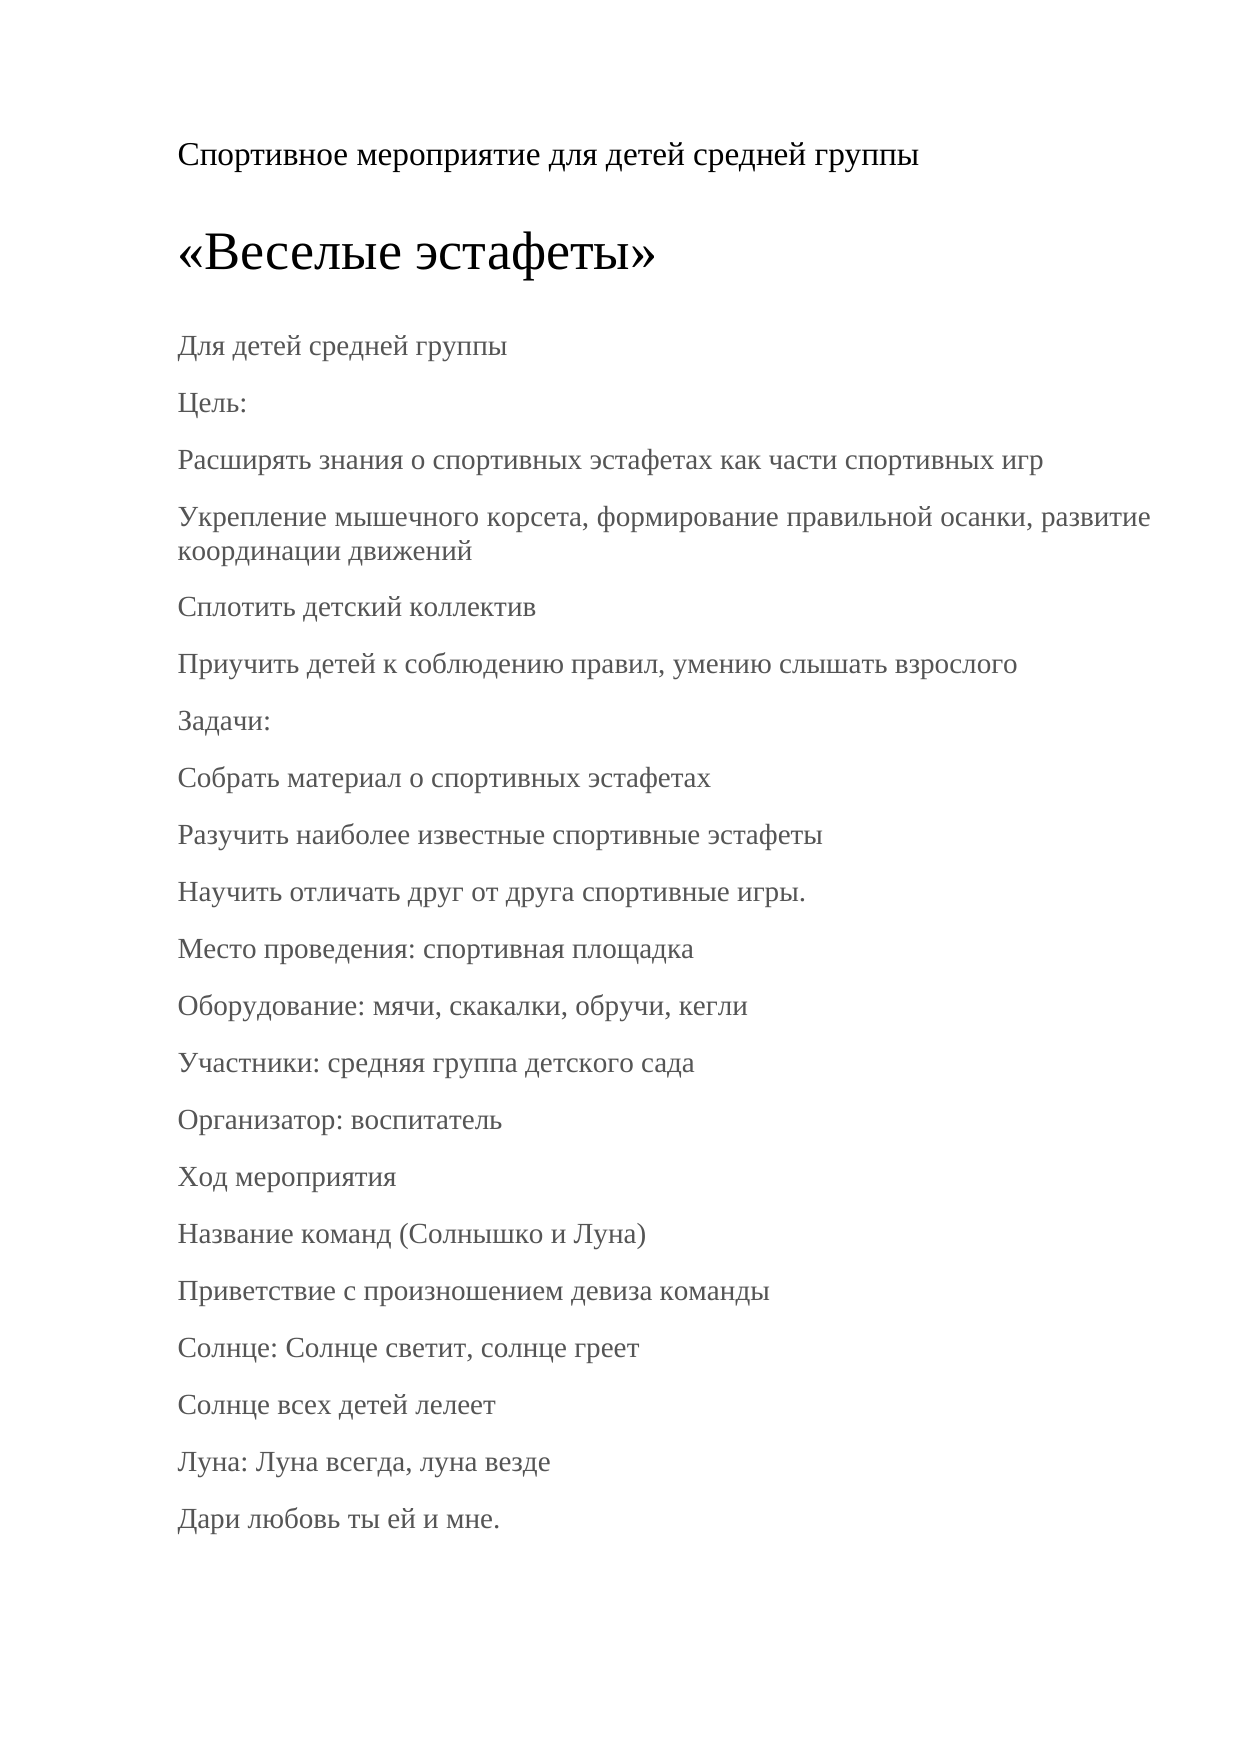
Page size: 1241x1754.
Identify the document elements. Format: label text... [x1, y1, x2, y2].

text Научить отличать друг от друга спортивные игры. [177, 874, 1152, 908]
text Название команд (Солнышко и Луна) [177, 1216, 1152, 1250]
text Разучить наиболее известные спортивные эстафеты [177, 817, 1152, 851]
text Укрепление мышечного корсета, формирование правильной осанки, развитие координации движений [177, 499, 1152, 566]
text Расширять знания о спортивных эстафетах как части спортивных игр [177, 442, 1152, 476]
text Сплотить детский коллектив [177, 589, 1152, 623]
text Солнце: Солнце светит, солнце греет [177, 1330, 1152, 1364]
text Солнце всех детей лелеет [177, 1387, 1152, 1421]
text Приветствие с произношением девиза команды [177, 1273, 1152, 1307]
text «Веселые эстафеты» [177, 219, 1152, 281]
text Участники: средняя группа детского сада [177, 1045, 1152, 1079]
text Место проведения: спортивная площадка [177, 931, 1152, 965]
text Луна: Луна всегда, луна везде [177, 1444, 1152, 1478]
text Для детей средней группы [177, 328, 1152, 362]
text Цель: [177, 385, 1152, 419]
text Дари любовь ты ей и мне. [177, 1501, 1152, 1535]
text Собрать материал о спортивных эстафетах [177, 761, 1152, 794]
text Приучить детей к соблюдению правил, умению слышать взрослого [177, 647, 1152, 680]
text Спортивное мероприятие для детей средней группы [177, 134, 1152, 172]
text Оборудование: мячи, скакалки, обручи, кегли [177, 988, 1152, 1022]
text Ход мероприятия [177, 1159, 1152, 1193]
text Задачи: [177, 703, 1152, 737]
text Организатор: воспитатель [177, 1102, 1152, 1136]
